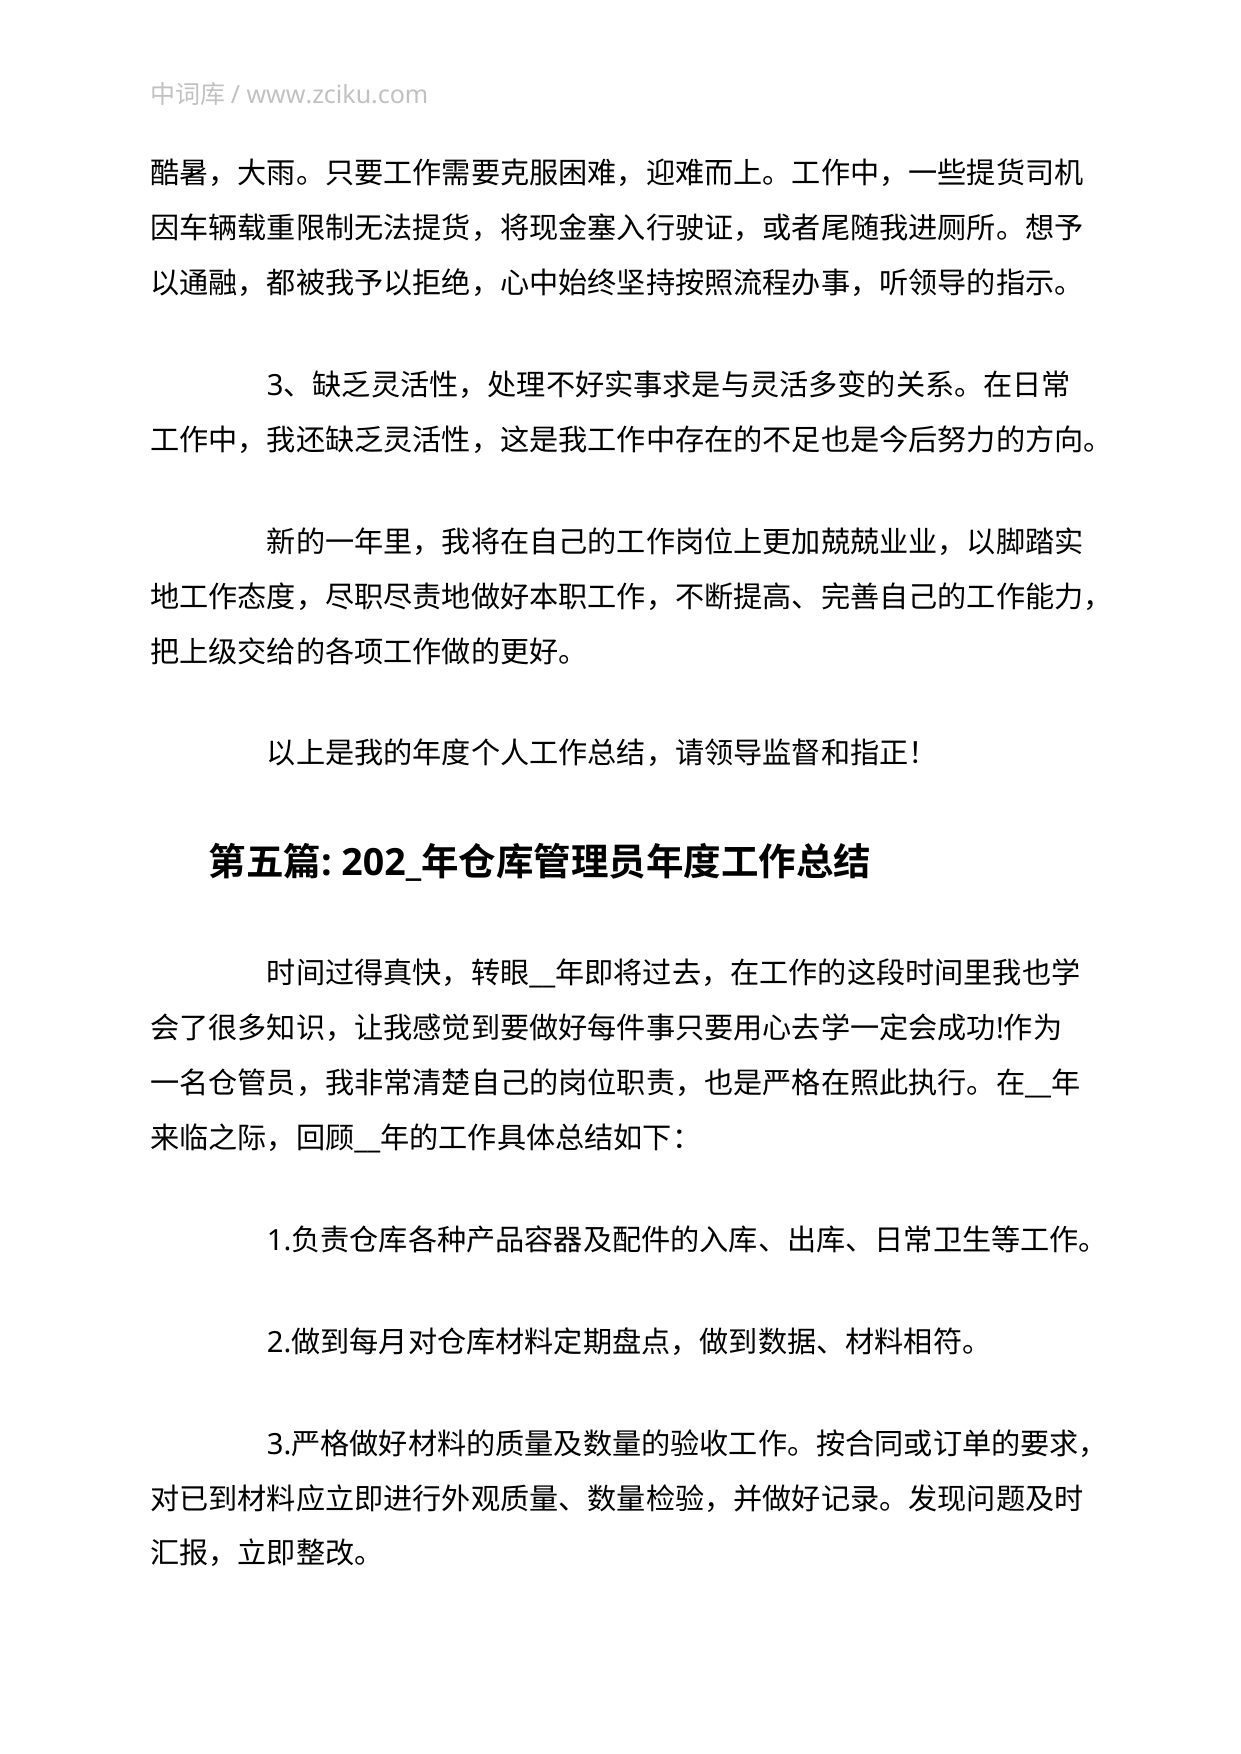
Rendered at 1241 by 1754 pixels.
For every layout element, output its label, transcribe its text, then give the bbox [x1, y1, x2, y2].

text 2.做到每月对仓库材料定期盘点，做到数据、材料相符。 [150, 1318, 1090, 1361]
text 以上是我的年度个人工作总结，请领导监督和指正！ [150, 730, 1090, 772]
text 新的一年里，我将在自己的工作岗位上更加兢兢业业，以脚踏实地工作态度，尽职尽责地做好本职工作，不断提高、完善自己的工作能力，把上级交给的各项工作做的更好。 [150, 518, 1090, 670]
text 3.严格做好材料的质量及数量的验收工作。按合同或订单的要求，对已到材料应立即进行外观质量、数量检验，并做好记录。发现问题及时汇报，立即整改。 [150, 1420, 1090, 1572]
text 第五篇: 202_年仓库管理员年度工作总结 [150, 832, 1090, 886]
text 1.负责仓库各种产品容器及配件的入库、出库、日常卫生等工作。 [150, 1216, 1090, 1259]
text 3、缺乏灵活性，处理不好实事求是与灵活多变的关系。在日常工作中，我还缺乏灵活性，这是我工作中存在的不足也是今后努力的方向。 [150, 362, 1090, 459]
text 时间过得真快，转眼__年即将过去，在工作的这段时间里我也学会了很多知识，让我感觉到要做好每件事只要用心去学一定会成功!作为一名仓管员，我非常清楚自己的岗位职责，也是严格在照此执行。在__年来临之际，回顾__年的工作具体总结如下： [150, 949, 1090, 1157]
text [150, 150, 1090, 302]
